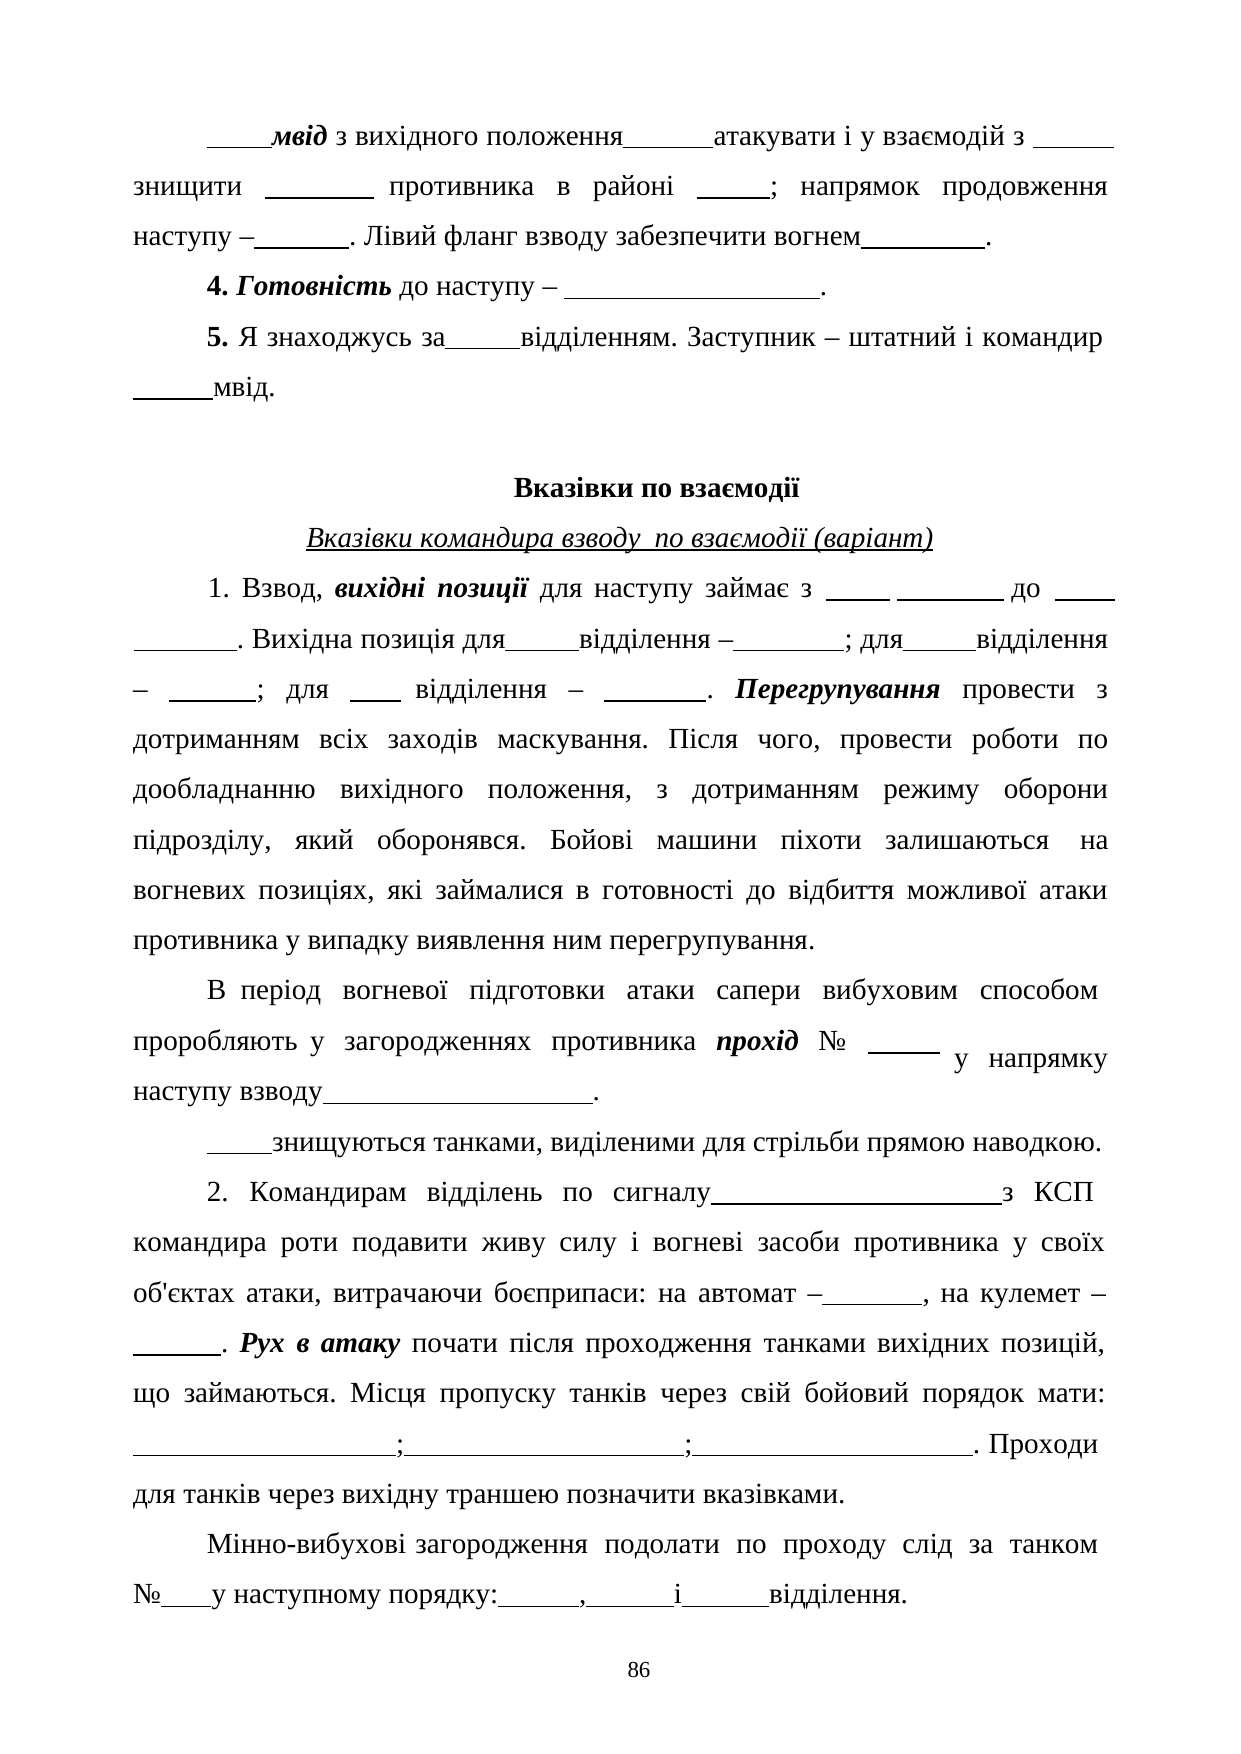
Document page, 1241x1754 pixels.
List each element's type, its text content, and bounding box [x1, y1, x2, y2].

text проробляють у загородженнях противника прохід № [133, 1023, 941, 1057]
text . Рух в атаку почати після проходження танками вихідних позицій, що займаються. Місця пропуску танків через свій бойовий порядок мати: [133, 1325, 1108, 1409]
text дотриманням всіх заходів маскування. Після чого, провести роботи по дообладнанню вихідного положення, з дотриманням режиму оборони підрозділу, який оборонявся. Бойові машини піхоти залишаються на вогневих позиціях, які займалися в готовності до відбиття можливої атаки противника у випадку виявлення ним перегрупування. [133, 721, 1108, 956]
list Командирам відділень по сигналу з КСП [207, 1174, 1159, 1208]
text знищуються танками, виділеними для стрільби прямою наводкою. [207, 1124, 1159, 1157]
text наступу взводу . [133, 1073, 941, 1107]
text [207, 118, 1159, 151]
text Вказівки командира взводу по взаємодії (варіант) [306, 520, 1159, 553]
text мвід. [133, 369, 1159, 403]
text № у наступному порядку: , і відділення. [133, 1577, 1159, 1610]
list Я знаходжусь за відділенням. Заступник – штатний і командир [207, 319, 1159, 352]
text . Вихідна позиція для відділення – ; для відділення [104, 621, 1108, 654]
list Взвод, вихідні позиції для наступу займає з до [104, 570, 1115, 604]
subtitle Вказівки по взаємодії [440, 470, 1159, 504]
text Мінно-вибухові загородження подолати по проходу слід за танком [207, 1526, 1159, 1560]
text знищити противника в районі ; напрямок продовження [133, 168, 1159, 201]
text наступу – . Лівий фланг взводу забезпечити вогнем . [133, 218, 1159, 252]
text ; ; . Проходи для танків через вихідну траншею позначити вказівками. [133, 1426, 1108, 1510]
text у напрямку [954, 1040, 1159, 1074]
text В період вогневої підготовки атаки сапери вибуховим способом [207, 973, 1159, 1006]
text командира роти подавити живу силу і вогневі засоби противника у своїх об'єктах атаки, витрачаючи боєприпаси: на автомат – , на кулемет – [133, 1224, 1108, 1308]
list ; для відділення – . Перегрупування провести з [133, 671, 1159, 704]
list Готовність до наступу – . [207, 268, 1159, 302]
